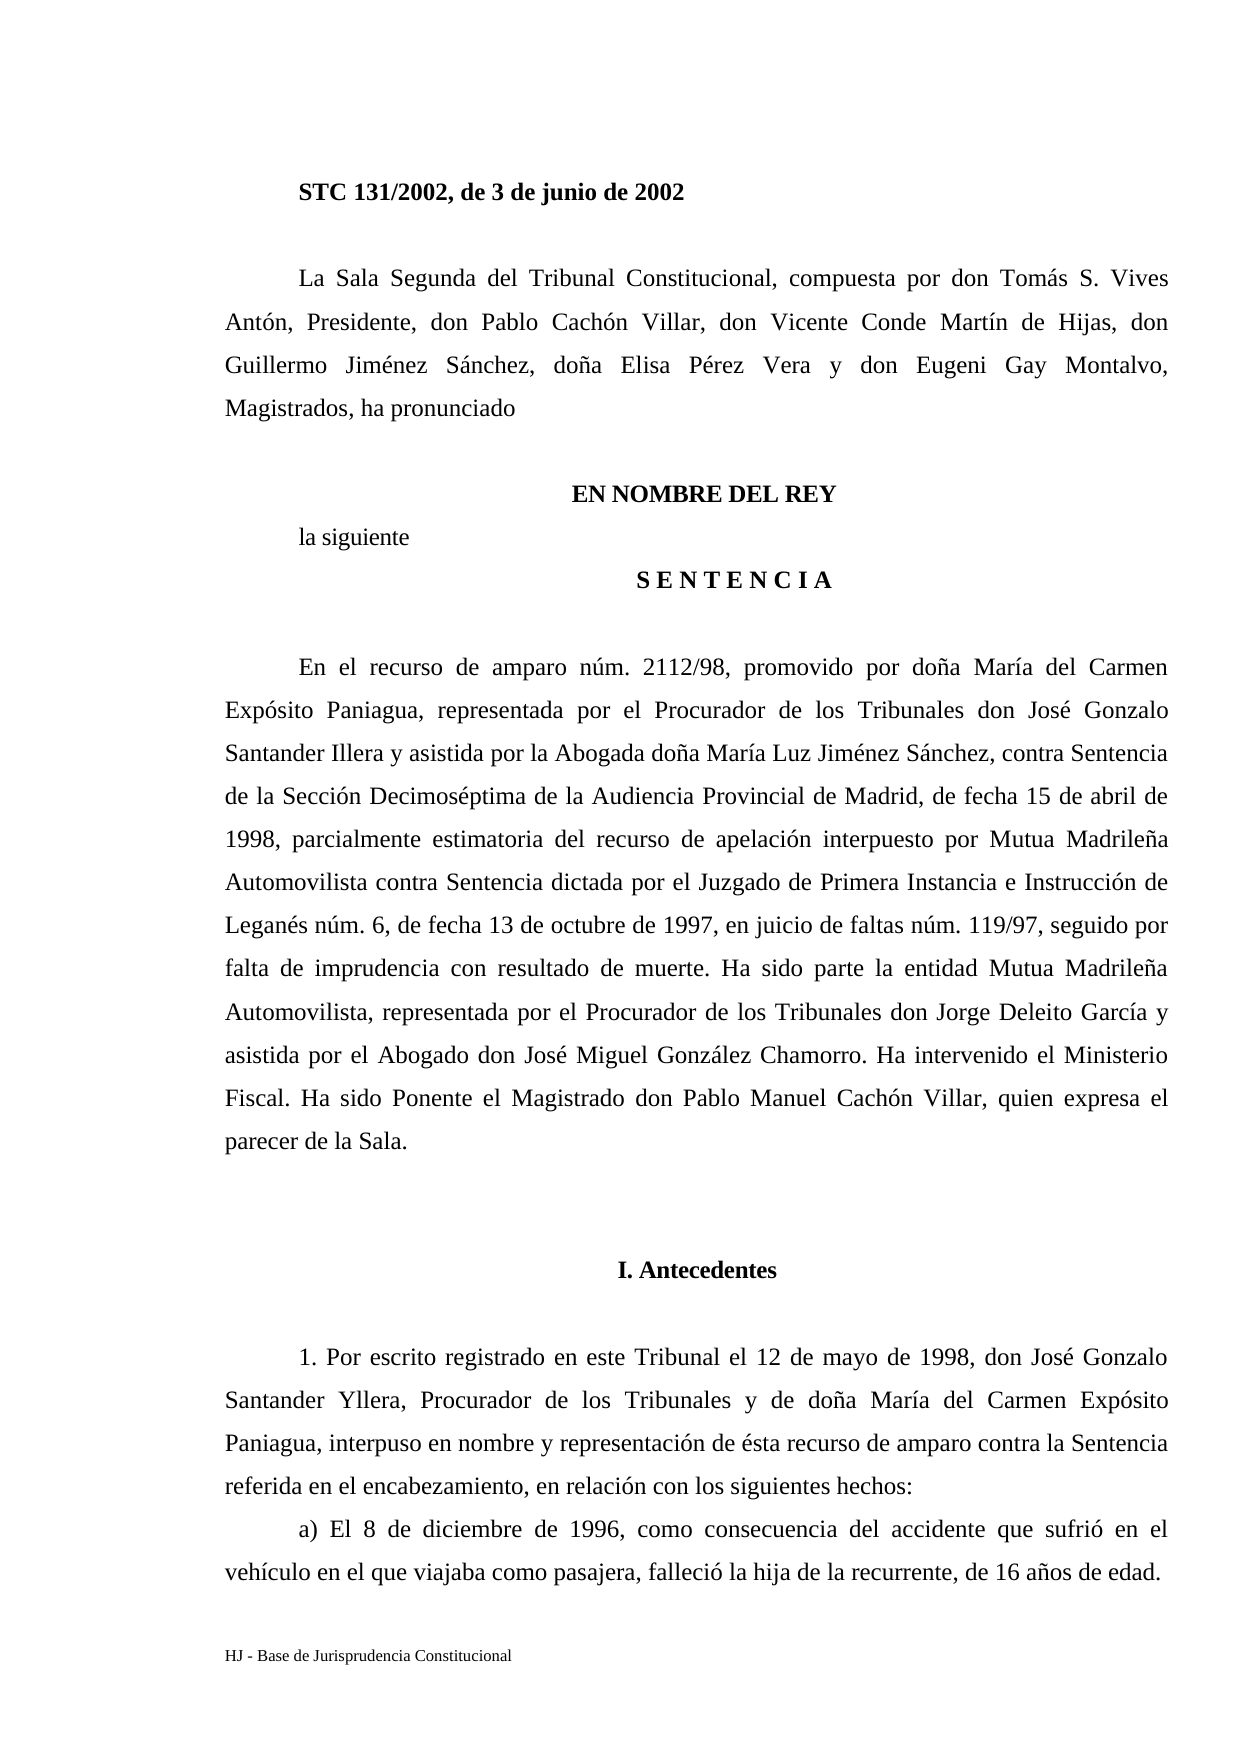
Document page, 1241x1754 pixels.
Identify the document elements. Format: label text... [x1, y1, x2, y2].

text I. Antecedentes [224, 1255, 1169, 1284]
text 1. Por escrito registrado en este Tribunal el 12 de mayo de 1998, don José Gonzalo Santander Yllera, Procurador de los Tribunales y de doña María del Carmen Expósito Paniagua, interpuso en nombre y representación de ésta recurso de amparo contra la Sentencia referida en el encabezamiento, en relación con los siguientes hechos: [224, 1342, 1169, 1500]
text STC 131/2002, de 3 de junio de 2002 [224, 177, 1169, 206]
text a) El 8 de diciembre de 1996, como consecuencia del accidente que sufrió en el vehículo en el que viajaba como pasajera, falleció la hija de la recurrente, de 16 años de edad. [224, 1514, 1169, 1586]
text EN NOMBRE DEL REY [224, 479, 1110, 508]
text la siguiente [224, 522, 1110, 551]
text La Sala Segunda del Tribunal Constitucional, compuesta por don Tomás S. Vives Antón, Presidente, don Pablo Cachón Villar, don Vicente Conde Martín de Hijas, don Guillermo Jiménez Sánchez, doña Elisa Pérez Vera y don Eugeni Gay Montalvo, Magistrados, ha pronunciado [224, 263, 1169, 422]
text En el recurso de amparo núm. 2112/98, promovido por doña María del Carmen Expósito Paniagua, representada por el Procurador de los Tribunales don José Gonzalo Santander Illera y asistida por la Abogada doña María Luz Jiménez Sánchez, contra Sentencia de la Sección Decimoséptima de la Audiencia Provincial de Madrid, de fecha 15 de abril de 1998, parcialmente estimatoria del recurso de apelación interpuesto por Mutua Madrileña Automovilista contra Sentencia dictada por el Juzgado de Primera Instancia e Instrucción de Leganés núm. 6, de fecha 13 de octubre de 1997, en juicio de faltas núm. 119/97, seguido por falta de imprudencia con resultado de muerte. Ha sido parte la entidad Mutua Madrileña Automovilista, representada por el Procurador de los Tribunales don Jorge Deleito García y asistida por el Abogado don José Miguel González Chamorro. Ha intervenido el Ministerio Fiscal. Ha sido Ponente el Magistrado don Pablo Manuel Cachón Villar, quien expresa el parecer de la Sala. [224, 652, 1169, 1155]
text S E N T E N C I A [224, 565, 1169, 594]
